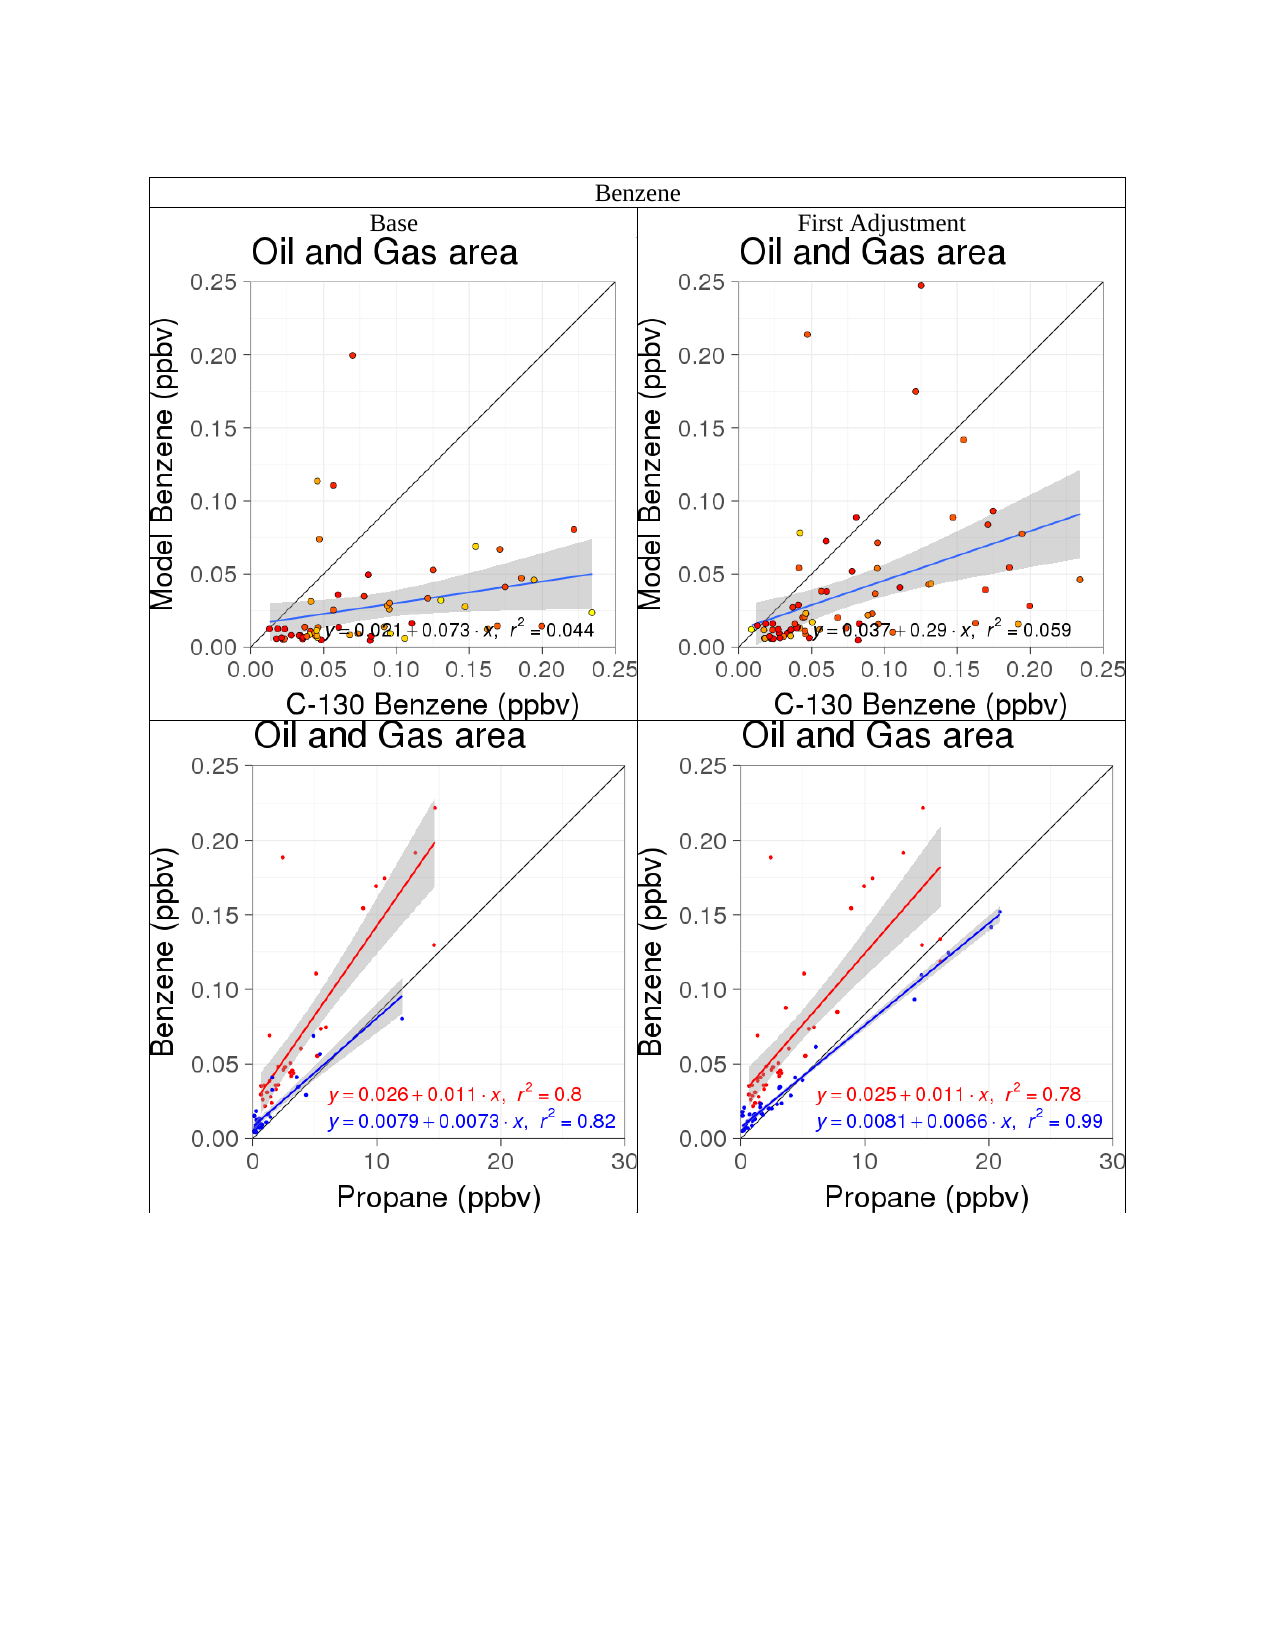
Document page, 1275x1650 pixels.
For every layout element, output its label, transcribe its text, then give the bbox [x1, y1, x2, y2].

picture [150, 237, 637, 720]
table_header Benzene [150, 178, 1125, 207]
table_cell Base [150, 208, 637, 237]
picture [638, 721, 1125, 1213]
picture [150, 721, 637, 1213]
table_cell First Adjustment [638, 208, 1125, 237]
picture [638, 237, 1125, 720]
